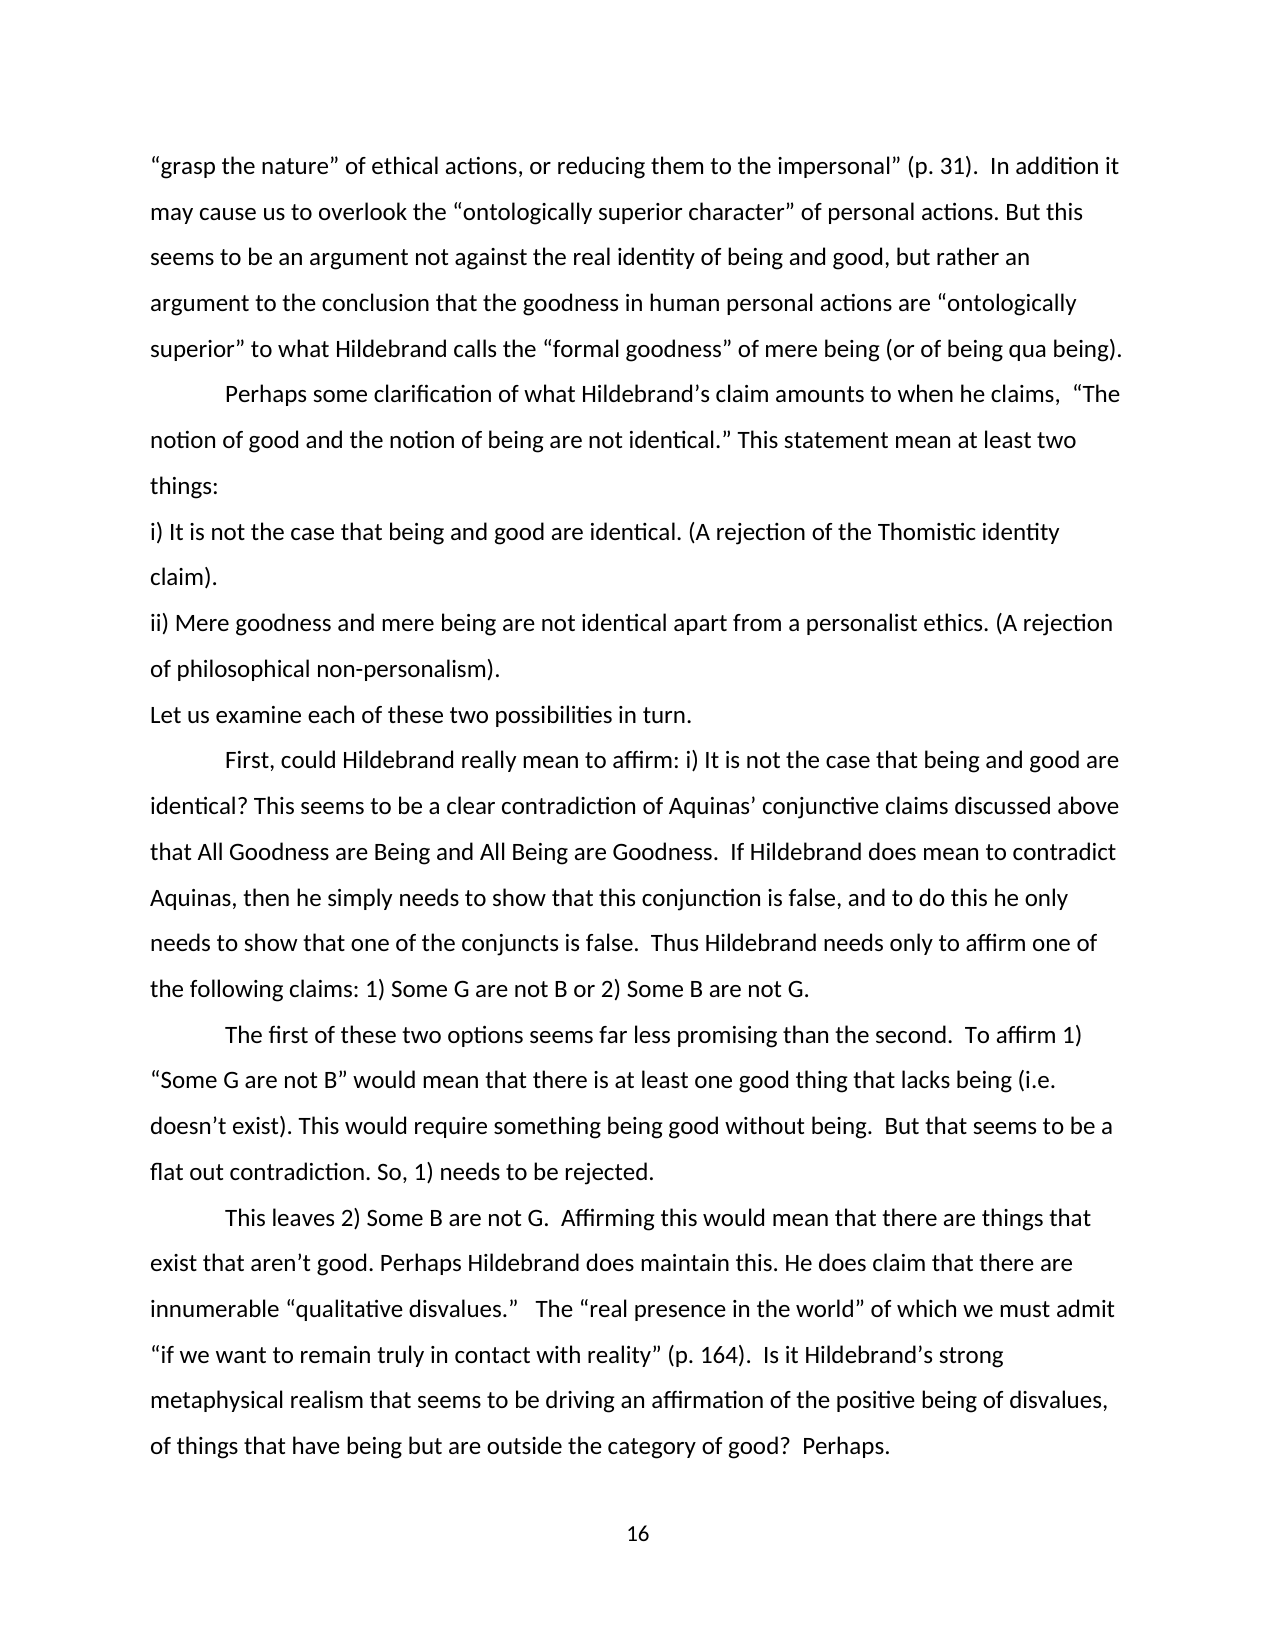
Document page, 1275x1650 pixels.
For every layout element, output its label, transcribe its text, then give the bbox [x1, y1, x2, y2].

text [150, 150, 1125, 363]
text i) It is not the case that being and good are identical. (A rejection of the Thomistic identity claim). [150, 516, 1125, 592]
text Let us examine each of these two possibilities in turn. [150, 699, 1125, 729]
text Perhaps some clarification of what Hildebrand’s claim amounts to when he claims, “The notion of good and the notion of being are not identical.” This statement mean at least two things: [150, 379, 1125, 501]
text This leaves 2) Some B are not G. Affirming this would mean that there are things that exist that aren’t good. Perhaps Hildebrand does maintain this. He does claim that there are innumerable “qualitative disvalues.” The “real presence in the world” of which we must admit “if we want to remain truly in contact with reality” (p. 164). Is it Hildebrand’s strong metaphysical realism that seems to be driving an affirmation of the positive being of disvalues, of things that have being but are outside the category of good? Perhaps. [150, 1202, 1125, 1461]
text The first of these two options seems far less promising than the second. To affirm 1) “Some G are not B” would mean that there is at least one good thing that lacks being (i.e. doesn’t exist). This would require something being good without being. But that seems to be a flat out contradiction. So, 1) needs to be rejected. [150, 1019, 1125, 1187]
text ii) Mere goodness and mere being are not identical apart from a personalist ethics. (A rejection of philosophical non-personalism). [150, 607, 1125, 683]
text First, could Hildebrand really mean to affirm: i) It is not the case that being and good are identical? This seems to be a clear contradiction of Aquinas’ conjunctive claims discussed above that All Goodness are Being and All Being are Goodness. If Hildebrand does mean to contradict Aquinas, then he simply needs to show that this conjunction is false, and to do this he only needs to show that one of the conjuncts is false. Thus Hildebrand needs only to affirm one of the following claims: 1) Some G are not B or 2) Some B are not G. [150, 744, 1125, 1004]
